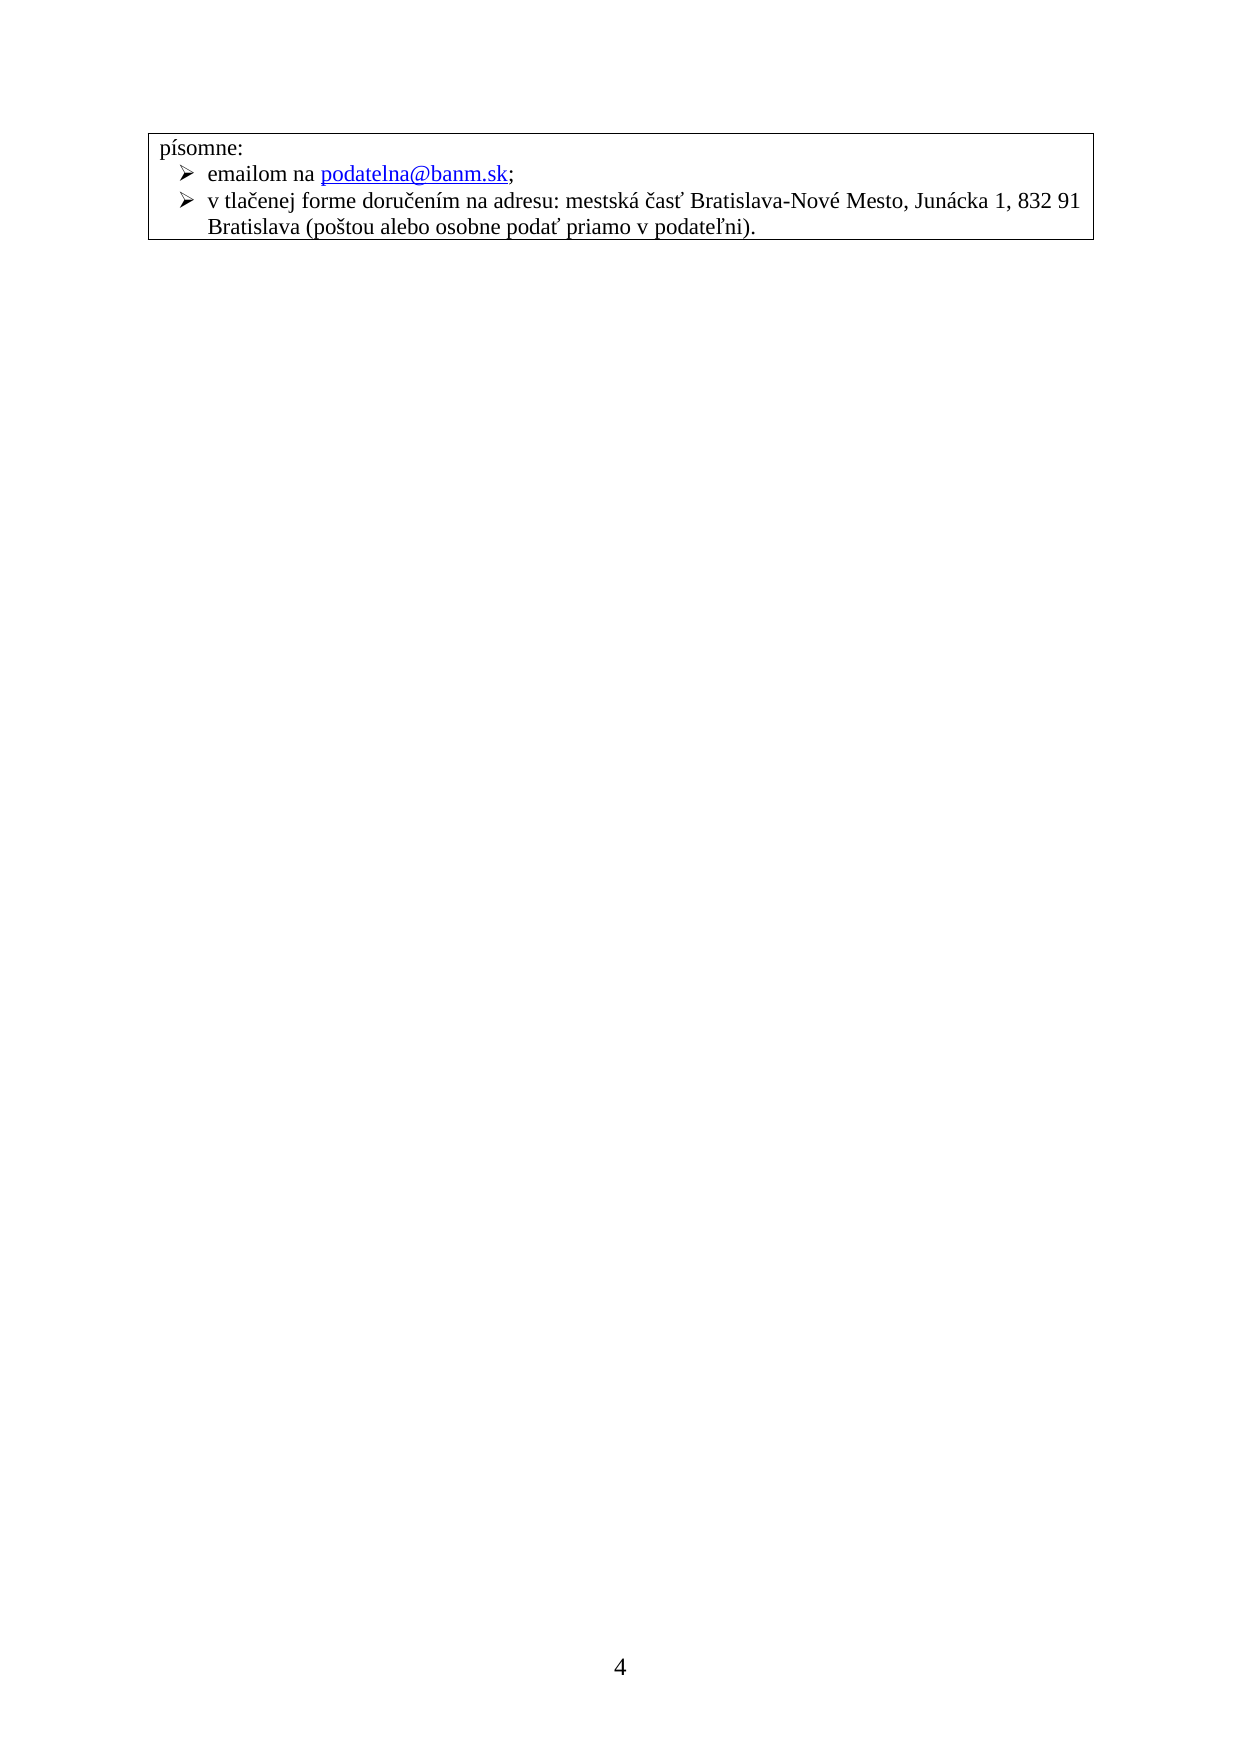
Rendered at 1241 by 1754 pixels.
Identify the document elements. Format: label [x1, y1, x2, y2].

table_cell [149, 134, 1093, 239]
